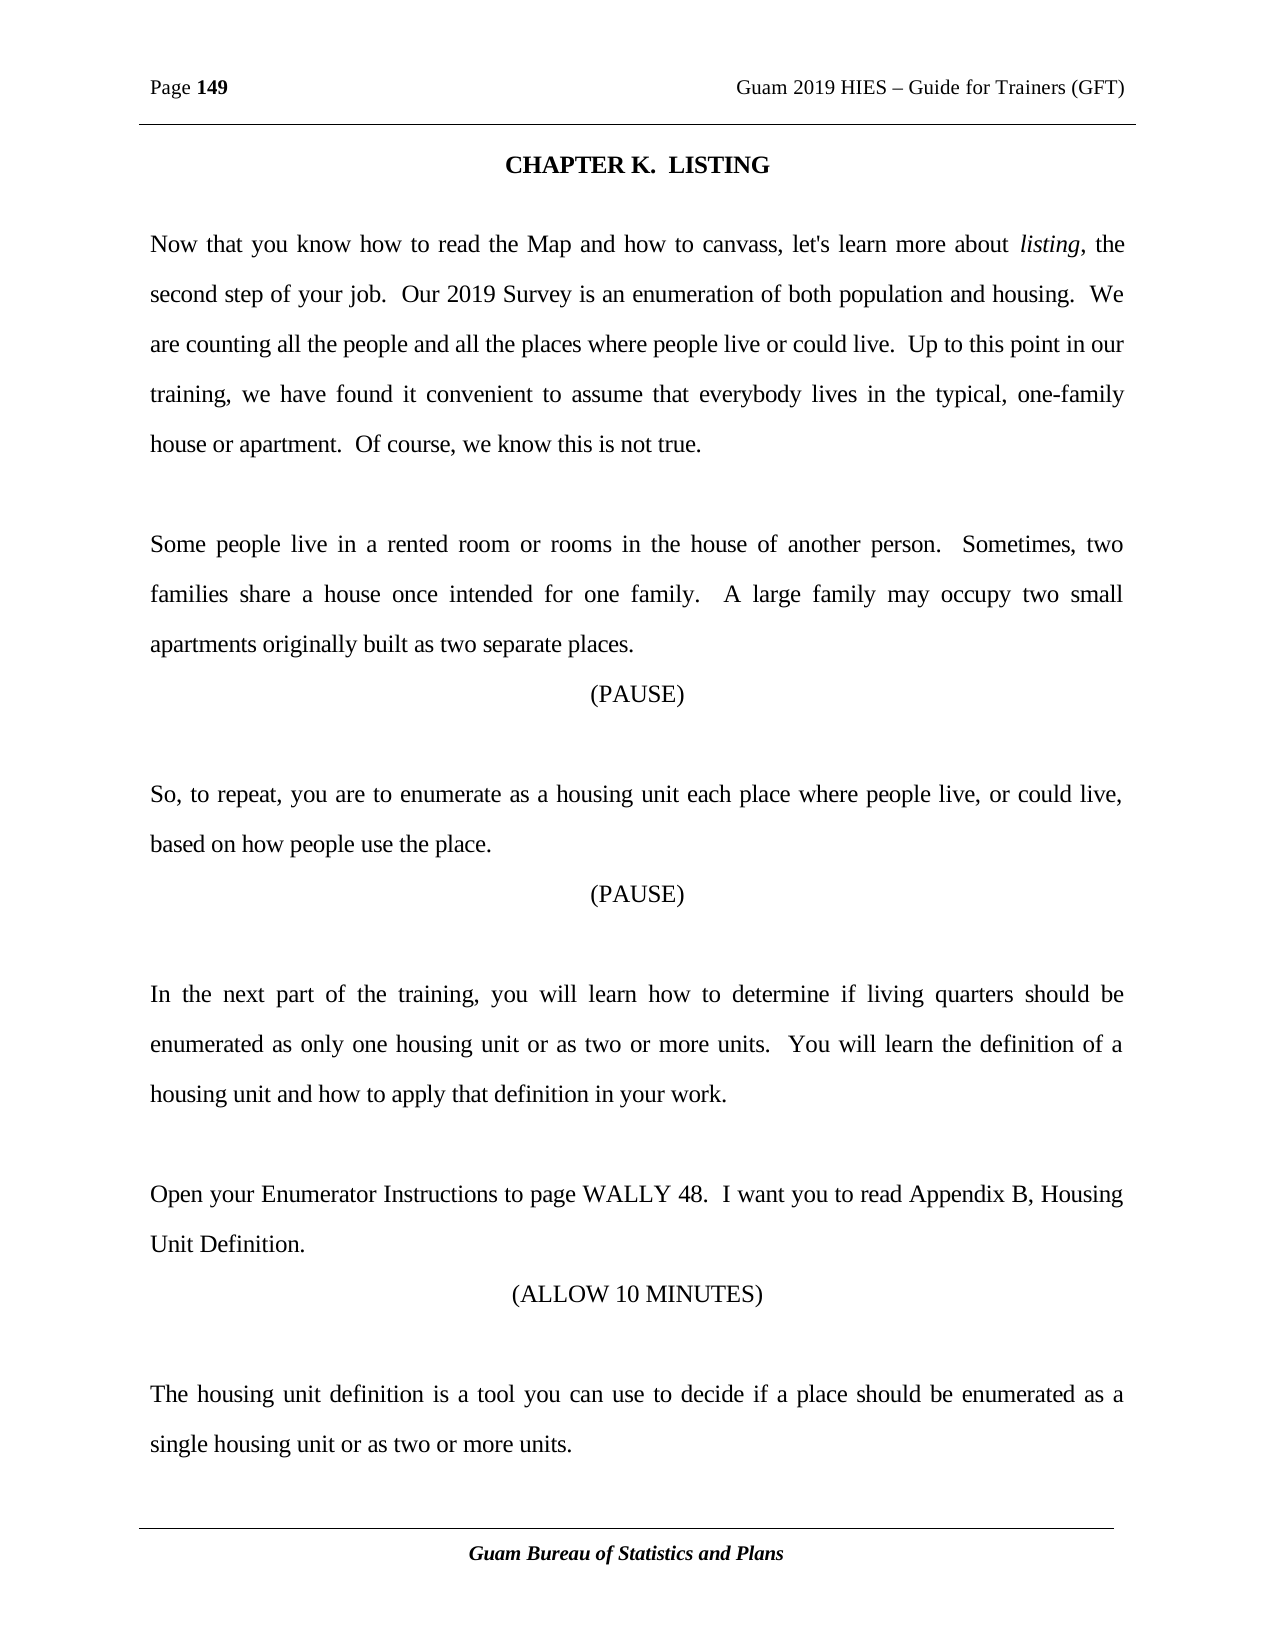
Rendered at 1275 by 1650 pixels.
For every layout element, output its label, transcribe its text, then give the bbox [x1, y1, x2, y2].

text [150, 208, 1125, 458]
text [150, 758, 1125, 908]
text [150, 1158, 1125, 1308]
subtitle CHAPTER K. LISTING [150, 150, 1125, 179]
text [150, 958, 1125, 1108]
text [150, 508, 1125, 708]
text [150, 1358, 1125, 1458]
